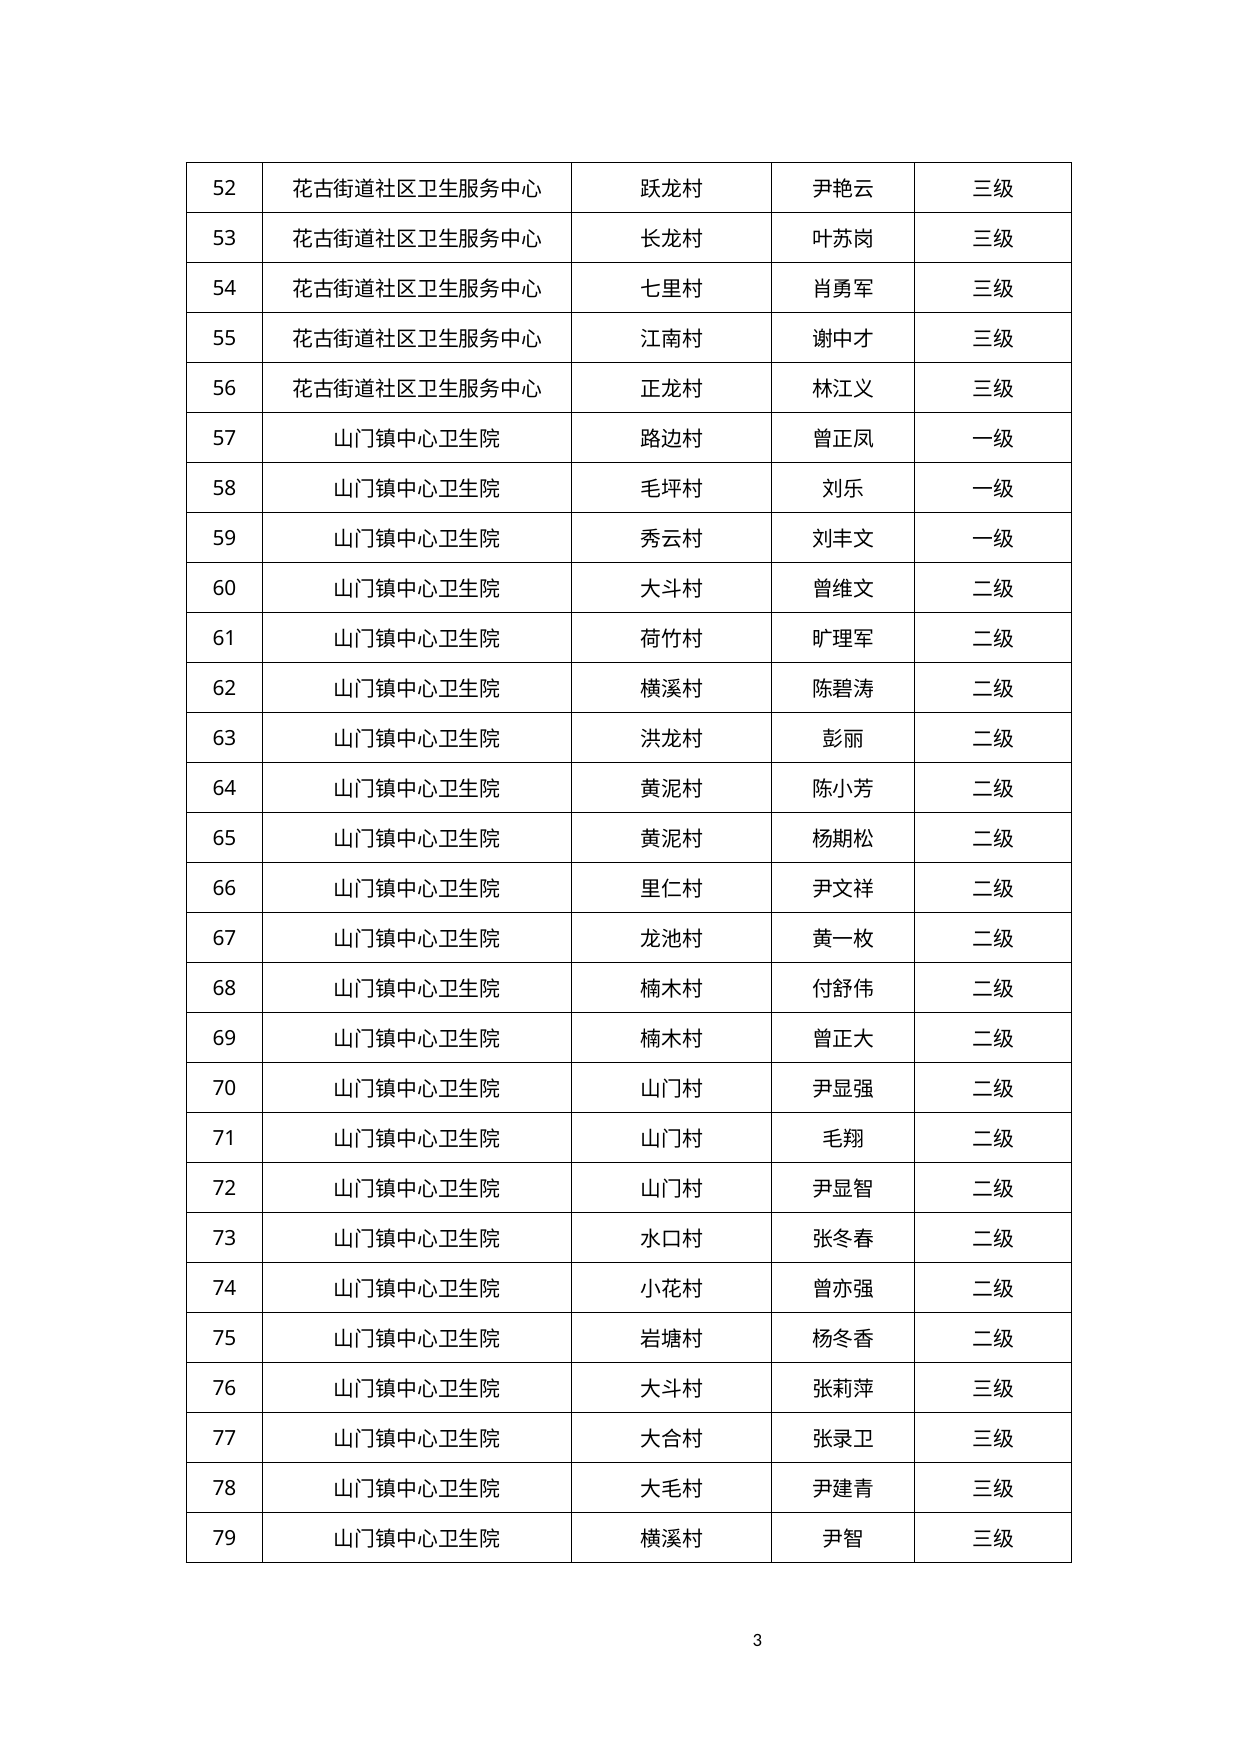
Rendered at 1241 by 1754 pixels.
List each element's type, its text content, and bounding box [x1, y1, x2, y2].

table_cell 52 [187, 163, 262, 212]
table_cell 56 [187, 363, 262, 412]
table_cell 二级 [915, 1213, 1071, 1262]
table_cell 小花村 [572, 1263, 771, 1312]
table_cell 55 [187, 313, 262, 362]
table_cell 74 [187, 1263, 262, 1312]
table_cell 60 [187, 563, 262, 612]
table_cell 三级 [915, 1463, 1071, 1512]
table_cell 二级 [915, 613, 1071, 662]
table_cell 二级 [915, 813, 1071, 862]
table_cell 山门镇中心卫生院 [263, 1063, 571, 1112]
table_cell 付舒伟 [772, 963, 914, 1012]
table_cell 69 [187, 1013, 262, 1062]
table_cell 尹建青 [772, 1463, 914, 1512]
table_cell 花古街道社区卫生服务中心 [263, 313, 571, 362]
table_cell 花古街道社区卫生服务中心 [263, 263, 571, 312]
table_cell 龙池村 [572, 913, 771, 962]
table_cell 一级 [915, 413, 1071, 462]
table_cell 67 [187, 913, 262, 962]
table_cell 里仁村 [572, 863, 771, 912]
table_cell 杨冬香 [772, 1313, 914, 1362]
table_cell 横溪村 [572, 1513, 771, 1562]
table_cell 山门镇中心卫生院 [263, 963, 571, 1012]
table_cell 曾亦强 [772, 1263, 914, 1312]
table_cell 尹文祥 [772, 863, 914, 912]
table_cell 78 [187, 1463, 262, 1512]
table_cell 58 [187, 463, 262, 512]
table_cell 黄泥村 [572, 763, 771, 812]
table_cell 张冬春 [772, 1213, 914, 1262]
table_cell 山门镇中心卫生院 [263, 613, 571, 662]
table_cell 山门镇中心卫生院 [263, 1113, 571, 1162]
table_cell 63 [187, 713, 262, 762]
table_cell 山门镇中心卫生院 [263, 1513, 571, 1562]
table_cell 黄一枚 [772, 913, 914, 962]
table_cell 二级 [915, 563, 1071, 612]
table_cell 山门镇中心卫生院 [263, 1313, 571, 1362]
table_cell 山门镇中心卫生院 [263, 763, 571, 812]
table_cell 山门镇中心卫生院 [263, 1013, 571, 1062]
table_cell 跃龙村 [572, 163, 771, 212]
table_cell 楠木村 [572, 1013, 771, 1062]
table_cell 陈碧涛 [772, 663, 914, 712]
table_cell 53 [187, 213, 262, 262]
table_cell 路边村 [572, 413, 771, 462]
table_cell 山门镇中心卫生院 [263, 1163, 571, 1212]
table_cell 刘乐 [772, 463, 914, 512]
table_cell 一级 [915, 463, 1071, 512]
table_cell 二级 [915, 1263, 1071, 1312]
table_cell 57 [187, 413, 262, 462]
table_cell 70 [187, 1063, 262, 1112]
table_cell 山门镇中心卫生院 [263, 1413, 571, 1462]
table_cell 荷竹村 [572, 613, 771, 662]
table_cell 68 [187, 963, 262, 1012]
table_cell 76 [187, 1363, 262, 1412]
table_cell 岩塘村 [572, 1313, 771, 1362]
table_cell 山门镇中心卫生院 [263, 1463, 571, 1512]
table_cell 二级 [915, 763, 1071, 812]
table_cell 62 [187, 663, 262, 712]
table_cell 二级 [915, 1313, 1071, 1362]
table_cell 三级 [915, 1363, 1071, 1412]
table_cell 山门镇中心卫生院 [263, 1363, 571, 1412]
table_cell 二级 [915, 713, 1071, 762]
table_cell 花古街道社区卫生服务中心 [263, 163, 571, 212]
table_cell 曾维文 [772, 563, 914, 612]
table_cell 二级 [915, 1063, 1071, 1112]
table_cell 尹智 [772, 1513, 914, 1562]
table_cell 山门村 [572, 1163, 771, 1212]
table_cell 楠木村 [572, 963, 771, 1012]
table_cell 二级 [915, 913, 1071, 962]
table_cell 61 [187, 613, 262, 662]
table_cell 大毛村 [572, 1463, 771, 1512]
table_cell 三级 [915, 263, 1071, 312]
table_cell 山门镇中心卫生院 [263, 1263, 571, 1312]
table_cell 山门镇中心卫生院 [263, 413, 571, 462]
table_cell 一级 [915, 513, 1071, 562]
table_cell 山门镇中心卫生院 [263, 463, 571, 512]
table_cell 山门镇中心卫生院 [263, 1213, 571, 1262]
table_cell 二级 [915, 963, 1071, 1012]
table_cell 杨期松 [772, 813, 914, 862]
table_cell 66 [187, 863, 262, 912]
table_cell 肖勇军 [772, 263, 914, 312]
table_cell 毛坪村 [572, 463, 771, 512]
table_cell 正龙村 [572, 363, 771, 412]
table_cell 彭丽 [772, 713, 914, 762]
table_cell 大合村 [572, 1413, 771, 1462]
table_cell 黄泥村 [572, 813, 771, 862]
table_cell 三级 [915, 1513, 1071, 1562]
table_cell 旷理军 [772, 613, 914, 662]
table_cell 张莉萍 [772, 1363, 914, 1412]
table_cell 二级 [915, 1013, 1071, 1062]
table_cell 75 [187, 1313, 262, 1362]
table_cell 64 [187, 763, 262, 812]
table_cell 七里村 [572, 263, 771, 312]
table_cell 二级 [915, 863, 1071, 912]
table_cell 曾正凤 [772, 413, 914, 462]
table_cell 三级 [915, 163, 1071, 212]
table_cell 水口村 [572, 1213, 771, 1262]
table_cell 大斗村 [572, 563, 771, 612]
table_cell 77 [187, 1413, 262, 1462]
table_cell 山门镇中心卫生院 [263, 563, 571, 612]
table_cell 72 [187, 1163, 262, 1212]
table_cell 谢中才 [772, 313, 914, 362]
table_cell 江南村 [572, 313, 771, 362]
table_cell 二级 [915, 1163, 1071, 1212]
table_cell 张录卫 [772, 1413, 914, 1462]
table_cell 花古街道社区卫生服务中心 [263, 363, 571, 412]
table_cell 三级 [915, 363, 1071, 412]
table_cell 山门村 [572, 1113, 771, 1162]
table_cell 刘丰文 [772, 513, 914, 562]
table_cell 横溪村 [572, 663, 771, 712]
table_cell 三级 [915, 213, 1071, 262]
table_cell 尹艳云 [772, 163, 914, 212]
table_cell 叶苏岗 [772, 213, 914, 262]
table_cell 长龙村 [572, 213, 771, 262]
table_cell 山门镇中心卫生院 [263, 663, 571, 712]
table_cell 陈小芳 [772, 763, 914, 812]
table_cell 三级 [915, 1413, 1071, 1462]
table_cell 二级 [915, 663, 1071, 712]
table_cell 山门镇中心卫生院 [263, 513, 571, 562]
table_cell 三级 [915, 313, 1071, 362]
table_cell 洪龙村 [572, 713, 771, 762]
table_cell 71 [187, 1113, 262, 1162]
table_cell 尹显智 [772, 1163, 914, 1212]
table_cell 大斗村 [572, 1363, 771, 1412]
table_cell 花古街道社区卫生服务中心 [263, 213, 571, 262]
table_cell 山门镇中心卫生院 [263, 913, 571, 962]
table_cell 79 [187, 1513, 262, 1562]
table_cell 59 [187, 513, 262, 562]
table_cell 林江义 [772, 363, 914, 412]
table_cell 毛翔 [772, 1113, 914, 1162]
table_cell 秀云村 [572, 513, 771, 562]
table_cell 山门镇中心卫生院 [263, 863, 571, 912]
table_cell 山门镇中心卫生院 [263, 813, 571, 862]
table_cell 尹显强 [772, 1063, 914, 1112]
table_cell 54 [187, 263, 262, 312]
table_cell 山门镇中心卫生院 [263, 713, 571, 762]
table_cell 73 [187, 1213, 262, 1262]
table_cell 65 [187, 813, 262, 862]
table_cell 山门村 [572, 1063, 771, 1112]
table_cell 曾正大 [772, 1013, 914, 1062]
table_cell 二级 [915, 1113, 1071, 1162]
